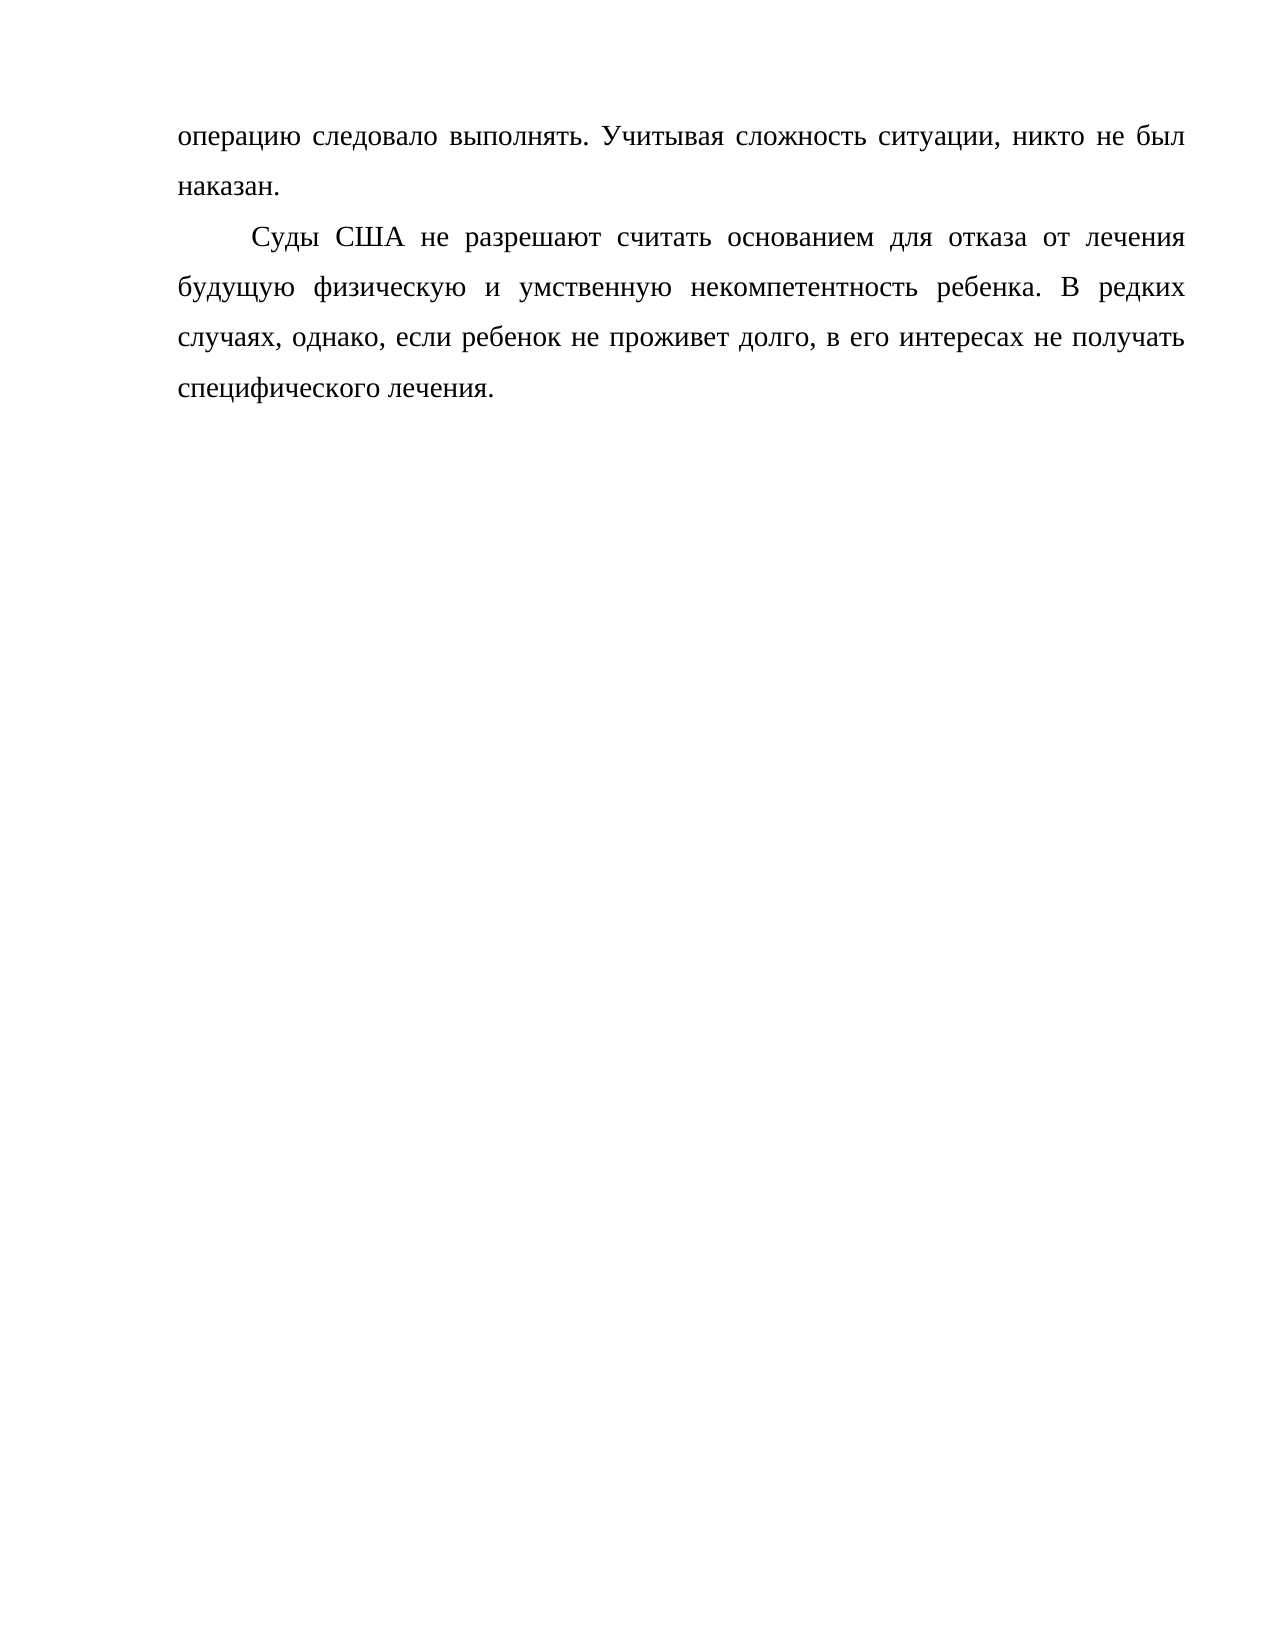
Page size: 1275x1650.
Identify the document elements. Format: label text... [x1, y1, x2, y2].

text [177, 118, 1186, 202]
text Суды США не разрешают считать основанием для отказа от лечения будущую физическую и умственную некомпетентность ребенка. В редких случаях, однако, если ребенок не проживет долго, в его интересах не получать специфического лечения. [177, 219, 1186, 403]
